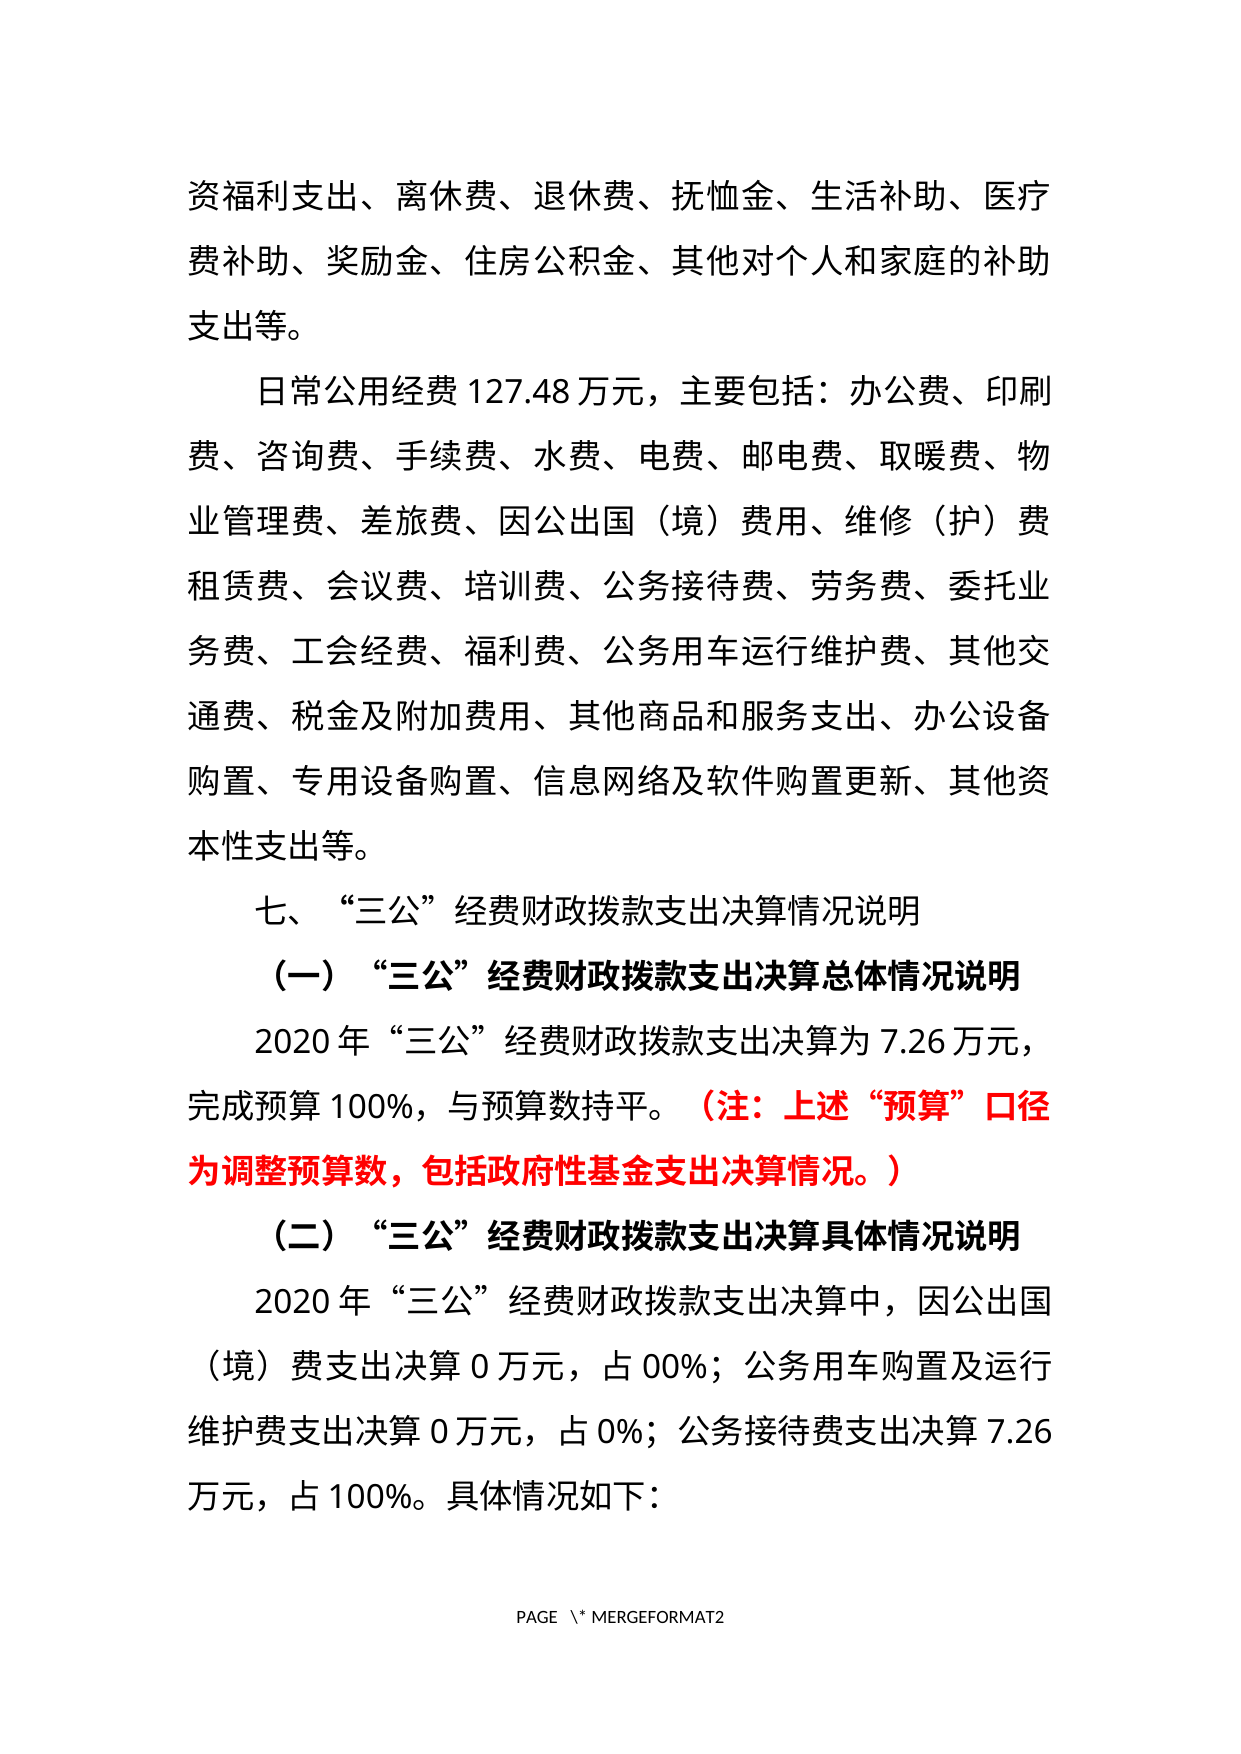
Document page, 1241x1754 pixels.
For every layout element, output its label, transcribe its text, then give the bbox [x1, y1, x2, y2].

text 2020年“三公”经费财政拨款支出决算为7.26万元，完成预算100%，与预算数持平。（注：上述“预算”口径为调整预算数，包括政府性基金支出决算情况。） [187, 1007, 1053, 1202]
text 七、“三公”经费财政拨款支出决算情况说明 [187, 877, 1053, 942]
text （二）“三公”经费财政拨款支出决算具体情况说明 [187, 1202, 1053, 1267]
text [187, 162, 1053, 877]
text 2020年“三公”经费财政拨款支出决算中，因公出国（境）费支出决算0万元，占00%；公务用车购置及运行维护费支出决算0万元，占0%；公务接待费支出决算7.26万元，占100%。具体情况如下： [187, 1267, 1053, 1527]
text （一）“三公”经费财政拨款支出决算总体情况说明 [187, 942, 1053, 1007]
